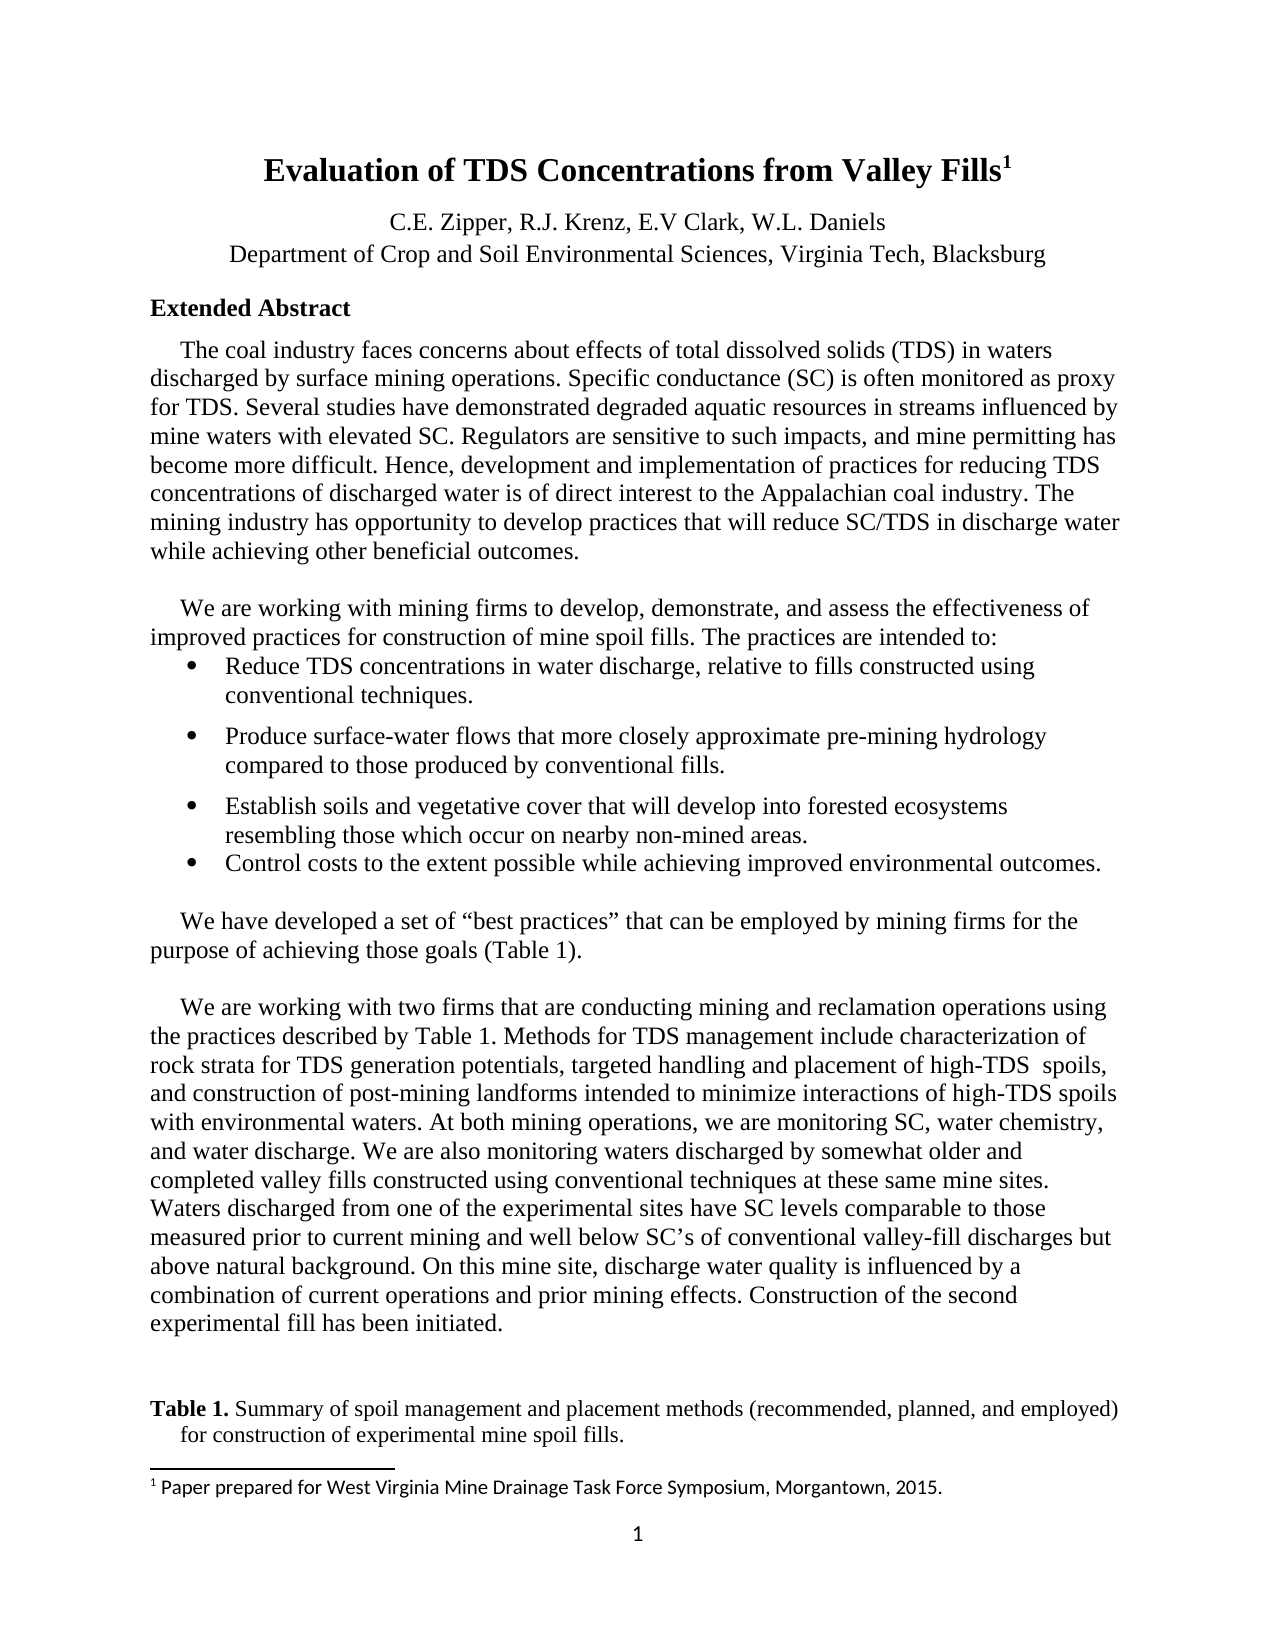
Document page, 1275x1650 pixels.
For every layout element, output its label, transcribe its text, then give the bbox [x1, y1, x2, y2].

list Establish soils and vegetative cover that will develop into forested ecosystems resembling those which occur on nearby non-mined areas. [187, 791, 1125, 848]
list Control costs to the extent possible while achieving improved environmental outcomes. [187, 848, 1125, 877]
text C.E. Zipper, R.J. Krenz, E.V Clark, W.L. Daniels [150, 207, 1125, 235]
text Evaluation of TDS Concentrations from Valley Fills [150, 150, 1125, 188]
text We have developed a set of “best practices” that can be employed by mining firms for the purpose of achieving those goals (Table 1). [150, 906, 1125, 963]
text The coal industry faces concerns about effects of total dissolved solids (TDS) in waters discharged by surface mining operations. Specific conductance (SC) is often monitored as proxy for TDS. Several studies have demonstrated degraded aquatic resources in streams influenced by mine waters with elevated SC. Regulators are sensitive to such impacts, and mine permitting has become more difficult. Hence, development and implementation of practices for reducing TDS concentrations of discharged water is of direct interest to the Appalachian coal industry. The mining industry has opportunity to develop practices that will reduce SC/TDS in discharge water while achieving other beneficial outcomes. [150, 335, 1125, 565]
text We are working with two firms that are conducting mining and reclamation operations using the practices described by Table 1. Methods for TDS management include characterization of rock strata for TDS generation potentials, targeted handling and placement of high-TDS spoils, and construction of post-mining landforms intended to minimize interactions of high-TDS spoils with environmental waters. At both mining operations, we are monitoring SC, water chemistry, and water discharge. We are also monitoring waters discharged by somewhat older and completed valley fills constructed using conventional techniques at these same mine sites. Waters discharged from one of the experimental sites have SC levels comparable to those measured prior to current mining and well below SC’s of conventional valley-fill discharges but above natural background. On this mine site, discharge water quality is influenced by a combination of current operations and prior mining effects. Construction of the second experimental fill has been initiated. [150, 992, 1125, 1337]
text Extended Abstract [150, 293, 1125, 322]
text We are working with mining firms to develop, demonstrate, and assess the effectiveness of improved practices for construction of mine spoil fills. The practices are intended to: [150, 593, 1125, 651]
text Table 1. Summary of spoil management and placement methods (recommended, planned, and employed) for construction of experimental mine spoil fills. [150, 1395, 1125, 1447]
list Reduce TDS concentrations in water discharge, relative to fills constructed using conventional techniques. [187, 651, 1125, 708]
list Produce surface-water flows that more closely approximate pre-mining hydrology compared to those produced by conventional fills. [187, 721, 1125, 778]
text Department of Crop and Soil Environmental Sciences, Virginia Tech, Blacksburg [150, 239, 1125, 268]
